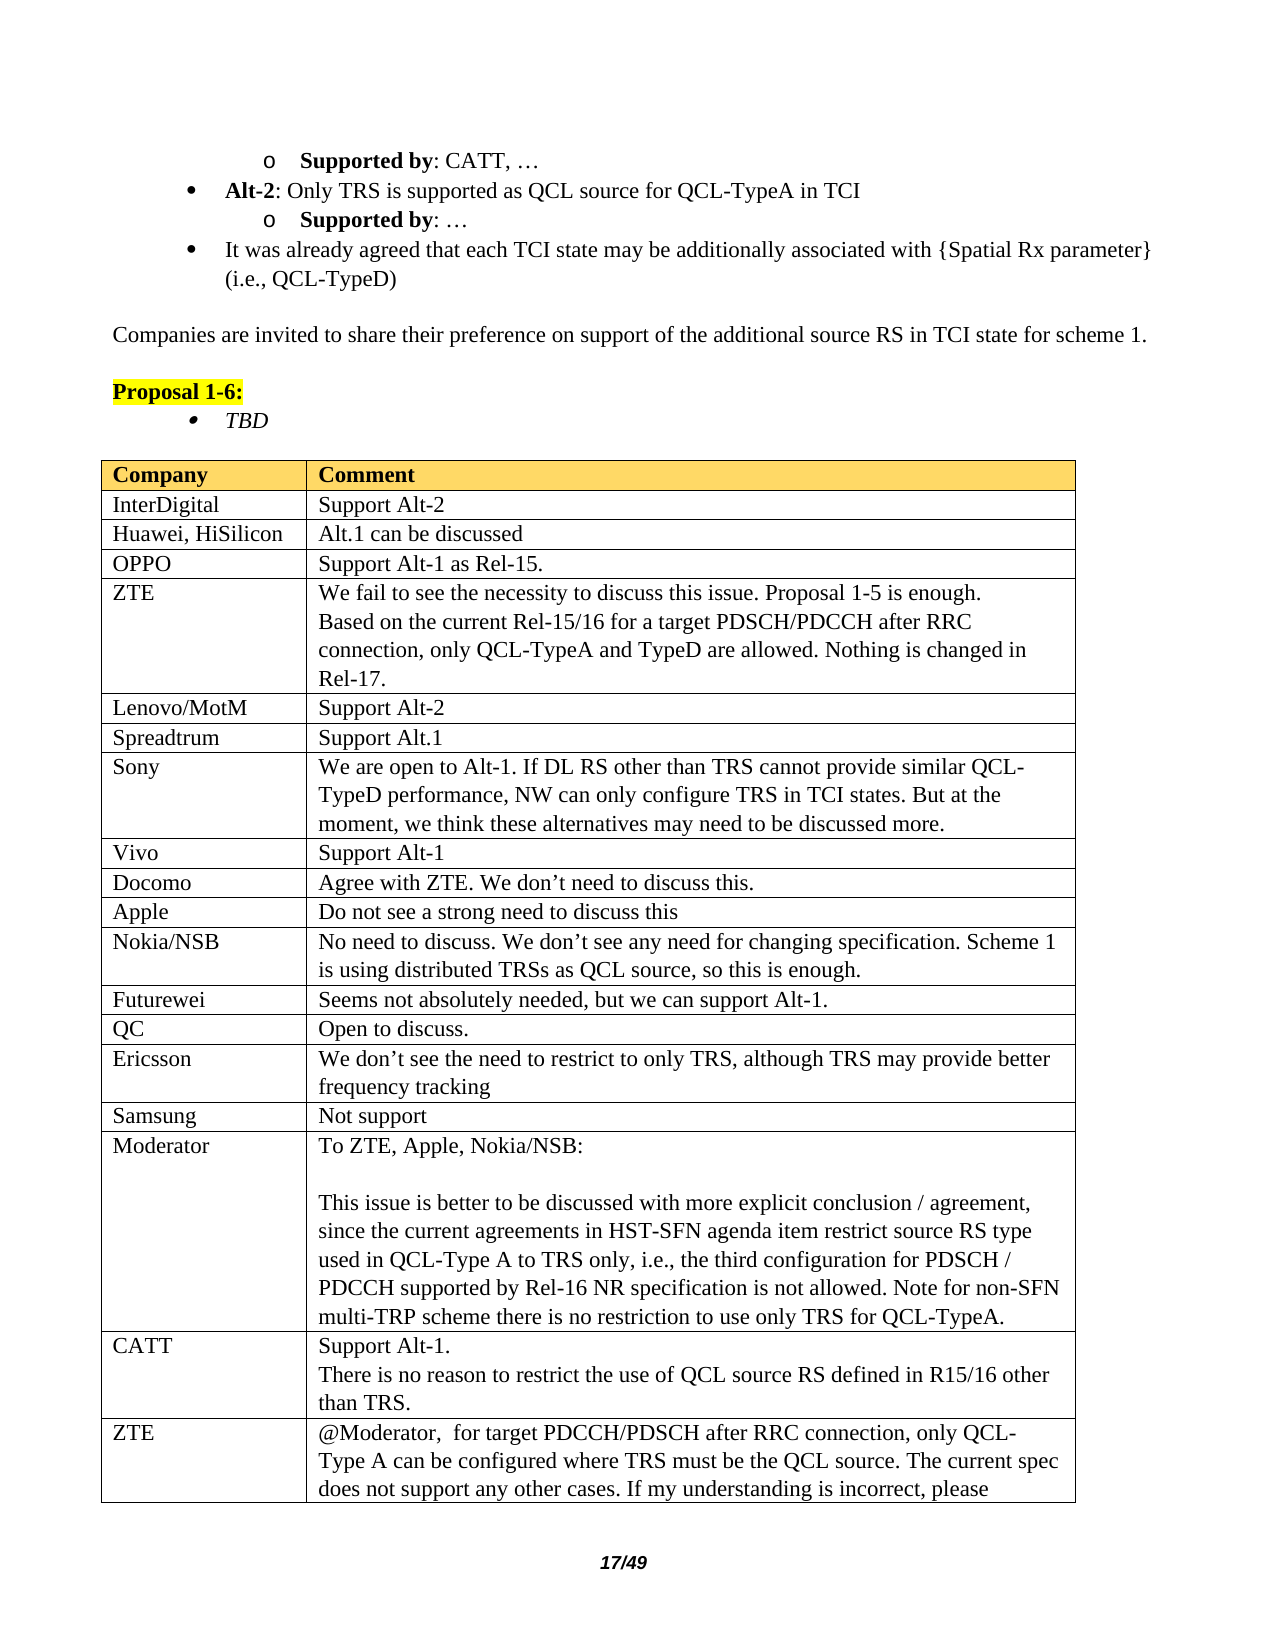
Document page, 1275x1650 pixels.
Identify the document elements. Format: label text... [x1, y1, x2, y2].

table_cell Not support [307, 1103, 1075, 1131]
table_cell Support Alt.1 [307, 724, 1075, 752]
table_cell Huawei, HiSilicon [102, 520, 306, 549]
table_cell Vivo [102, 839, 306, 868]
list Supported by: … [262, 206, 1172, 234]
table_cell Open to discuss. [307, 1015, 1075, 1044]
table_cell Futurewei [102, 986, 306, 1014]
table_cell Sony [102, 753, 306, 838]
table_cell Support Alt-2 [307, 491, 1075, 519]
table_cell Apple [102, 898, 306, 927]
text Proposal 1-6: [112, 378, 1172, 405]
list It was already agreed that each TCI state may be additionally associated with {Spatial Rx parameter} (i.e., QCL-TypeD) [187, 236, 1172, 291]
table_cell Spreadtrum [102, 724, 306, 752]
table_header Company [102, 461, 306, 490]
list Supported by: CATT, … [262, 147, 1172, 175]
table_cell Samsung [102, 1103, 306, 1131]
table_cell We don’t see the need to restrict to only TRS, although TRS may provide better frequency tracking [307, 1045, 1075, 1102]
table_cell We are open to Alt-1. If DL RS other than TRS cannot provide similar QCL-TypeD performance, NW can only configure TRS in TCI states. But at the moment, we think these alternatives may need to be discussed more. [307, 753, 1075, 838]
table_header Comment [307, 461, 1075, 490]
table_cell Support Alt-2 [307, 694, 1075, 722]
table_cell To ZTE, Apple, Nokia/NSB: This issue is better to be discussed with more explicit conclusion / agreement, since the current agreements in HST-SFN agenda item restrict source RS type used in QCL-Type A to TRS only, i.e., the third configuration for PDSCH / PDCCH supported by Rel-16 NR specification is not allowed. Note for non-SFN multi-TRP scheme there is no restriction to use only TRS for QCL-TypeA. [307, 1132, 1075, 1331]
table_cell ZTE [102, 1419, 306, 1502]
table_cell Support Alt-1 [307, 839, 1075, 868]
text Companies are invited to share their preference on support of the additional source RS in TCI state for scheme 1. [112, 322, 1172, 348]
list Alt-2: Only TRS is supported as QCL source for QCL-TypeA in TCI [187, 177, 1172, 204]
table_cell We fail to see the necessity to discuss this issue. Proposal 1-5 is enough. Based on the current Rel-15/16 for a target PDSCH/PDCCH after RRC connection, only QCL-TypeA and TypeD are allowed. Nothing is changed in Rel-17. [307, 579, 1075, 693]
table_cell No need to discuss. We don’t see any need for changing specification. Scheme 1 is using distributed TRSs as QCL source, so this is enough. [307, 928, 1075, 985]
table_cell Support Alt-1. There is no reason to restrict the use of QCL source RS defined in R15/16 other than TRS. [307, 1332, 1075, 1417]
table_cell ZTE [102, 579, 306, 693]
table_cell Do not see a strong need to discuss this [307, 898, 1075, 927]
table_cell Support Alt-1 as Rel-15. [307, 550, 1075, 578]
table_cell Lenovo/MotM [102, 694, 306, 722]
table_cell Seems not absolutely needed, but we can support Alt-1. [307, 986, 1075, 1014]
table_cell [307, 1419, 1075, 1502]
table_cell Alt.1 can be discussed [307, 520, 1075, 549]
table_cell InterDigital [102, 491, 306, 519]
table_cell Moderator [102, 1132, 306, 1331]
table_cell Docomo [102, 869, 306, 897]
table_cell Ericsson [102, 1045, 306, 1102]
table_cell OPPO [102, 550, 306, 578]
table_cell Nokia/NSB [102, 928, 306, 985]
table_cell Agree with ZTE. We don’t need to discuss this. [307, 869, 1075, 897]
list TBD [187, 407, 1172, 433]
table_cell QC [102, 1015, 306, 1044]
table_cell CATT [102, 1332, 306, 1417]
